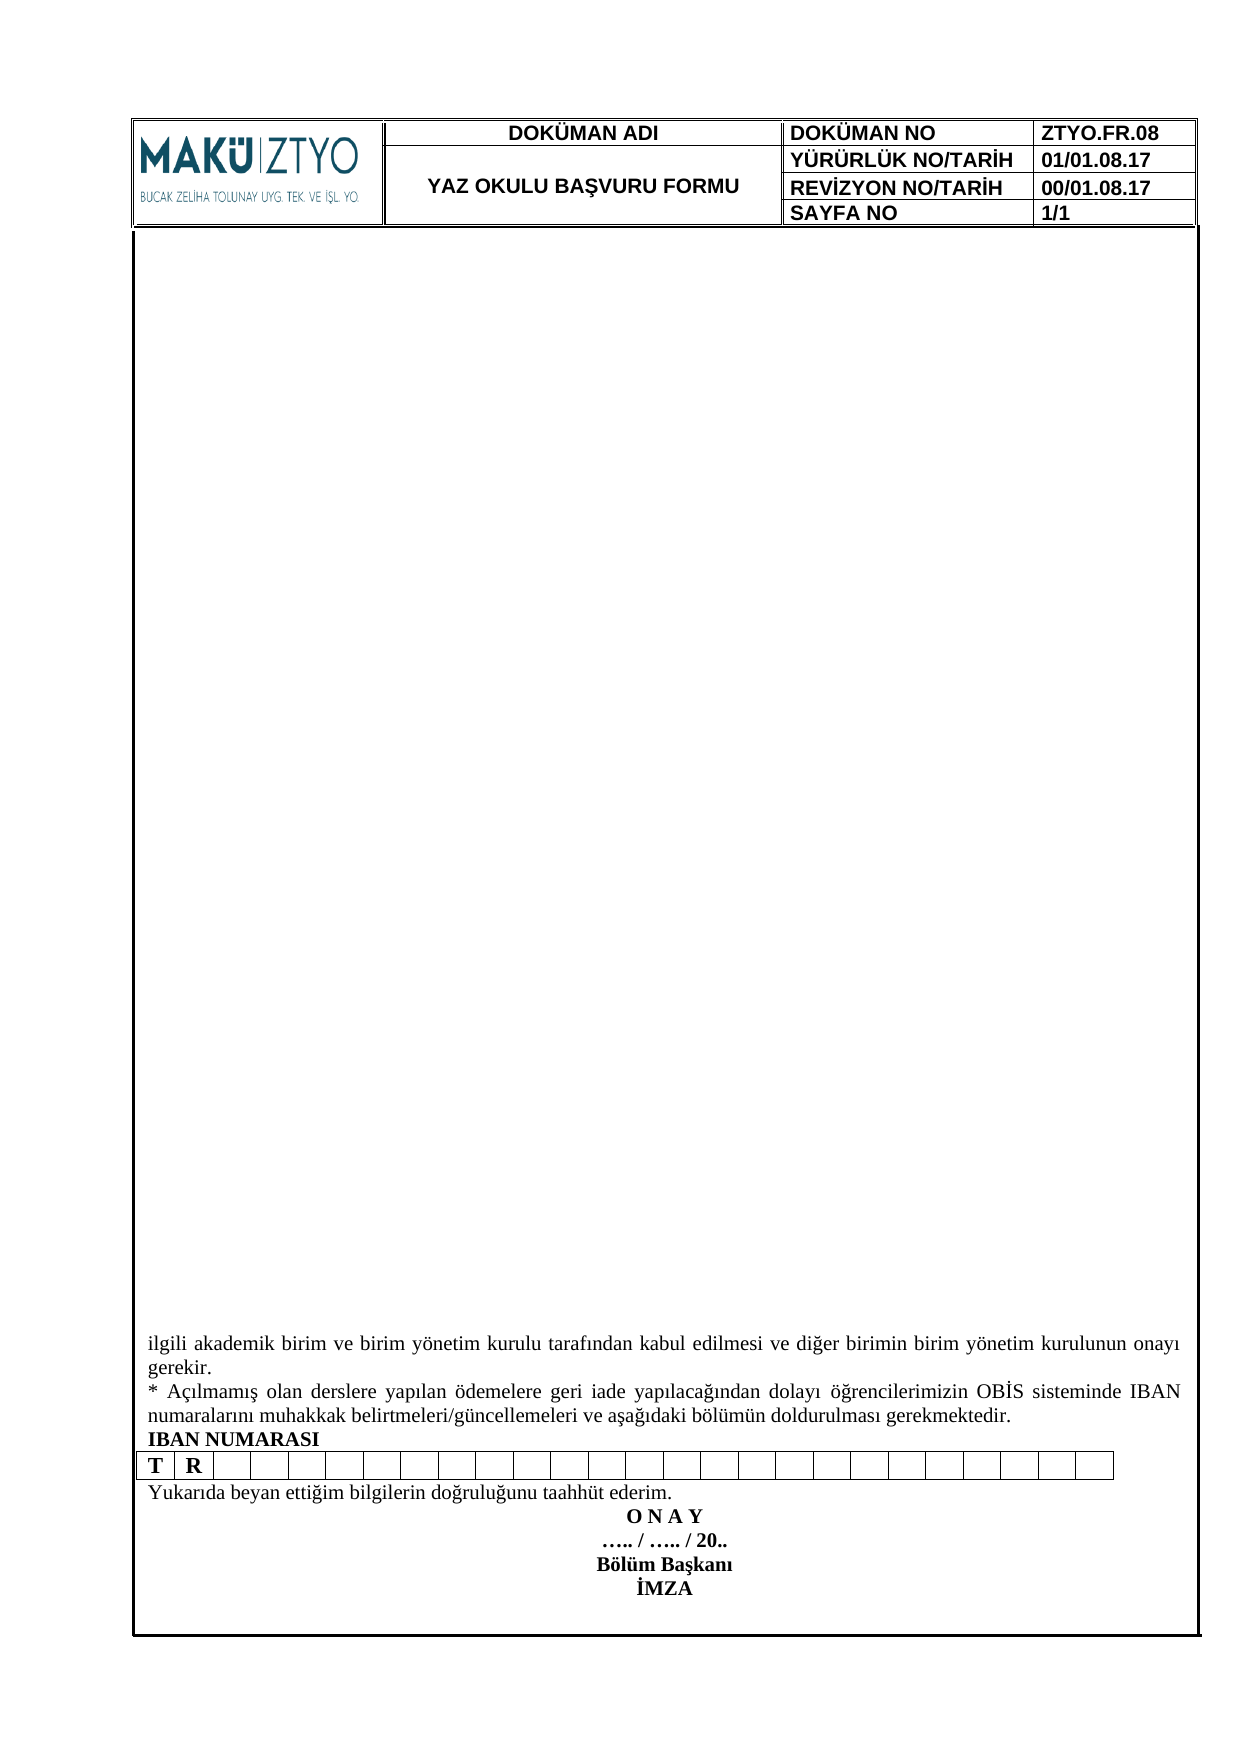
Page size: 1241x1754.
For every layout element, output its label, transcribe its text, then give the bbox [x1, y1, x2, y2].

text İMZA [148, 1576, 1181, 1600]
text * Açılmamış olan derslere yapılan ödemelere geri iade yapılacağından dolayı öğrencilerimizin OBİS sisteminde IBAN numaralarını muhakkak belirtmeleri/güncellemeleri ve aşağıdaki bölümün doldurulması gerekmektedir. [148, 1379, 1181, 1427]
table_header [289, 1452, 325, 1479]
table_header [889, 1452, 925, 1479]
table_header [701, 1452, 738, 1479]
table_header [814, 1452, 850, 1479]
table_header [664, 1452, 700, 1479]
table_header [739, 1452, 775, 1479]
text Yukarıda beyan ettiğim bilgilerin doğruluğunu taahhüt ederim. [148, 1480, 1181, 1504]
table_header [401, 1452, 438, 1479]
text IBAN NUMARASI [148, 1427, 1181, 1451]
table_header [964, 1452, 1000, 1479]
table_header [851, 1452, 888, 1479]
table_header T [137, 1452, 174, 1479]
table_header [251, 1452, 288, 1479]
text O N A Y [148, 1504, 1181, 1528]
table_header [214, 1452, 250, 1479]
text * Öğrencilerin, ön kayıt tarihleri öncesinde dersin açılacağı Fakülte/Yüksekokul/Meslek Yüksekokul Müdürlüklerine ve kendi Fakülte/Yüksekokul/Meslek Yüksekokul Müdürlüklerine ayrı ayrı dilekçe ile başvurmaları gerekmektedir. Bu durumda, diğer birimden alınacak dersin denkliğinin; içerik, kredi ve ders saati (T+U) açısından öğrencinin kayıtlı olduğu ilgili akademik birim ve birim yönetim kurulu tarafından kabul edilmesi ve diğer birimin birim yönetim kurulunun onayı gerekir. [148, 1331, 1181, 1379]
table_header [326, 1452, 363, 1479]
table_header [439, 1452, 475, 1479]
text ….. / ….. / 20.. [148, 1528, 1181, 1552]
table_header [364, 1452, 400, 1479]
table_header [1039, 1452, 1075, 1479]
table_header [551, 1452, 588, 1479]
table_header [626, 1452, 663, 1479]
table_header [589, 1452, 625, 1479]
table_header [776, 1452, 813, 1479]
table_header [514, 1452, 550, 1479]
table_header R [175, 1452, 213, 1479]
picture [140, 136, 359, 210]
table_header [926, 1452, 963, 1479]
table_header [476, 1452, 513, 1479]
text Bölüm Başkanı [148, 1552, 1181, 1576]
table_header [1001, 1452, 1038, 1479]
table_header [1076, 1452, 1113, 1479]
